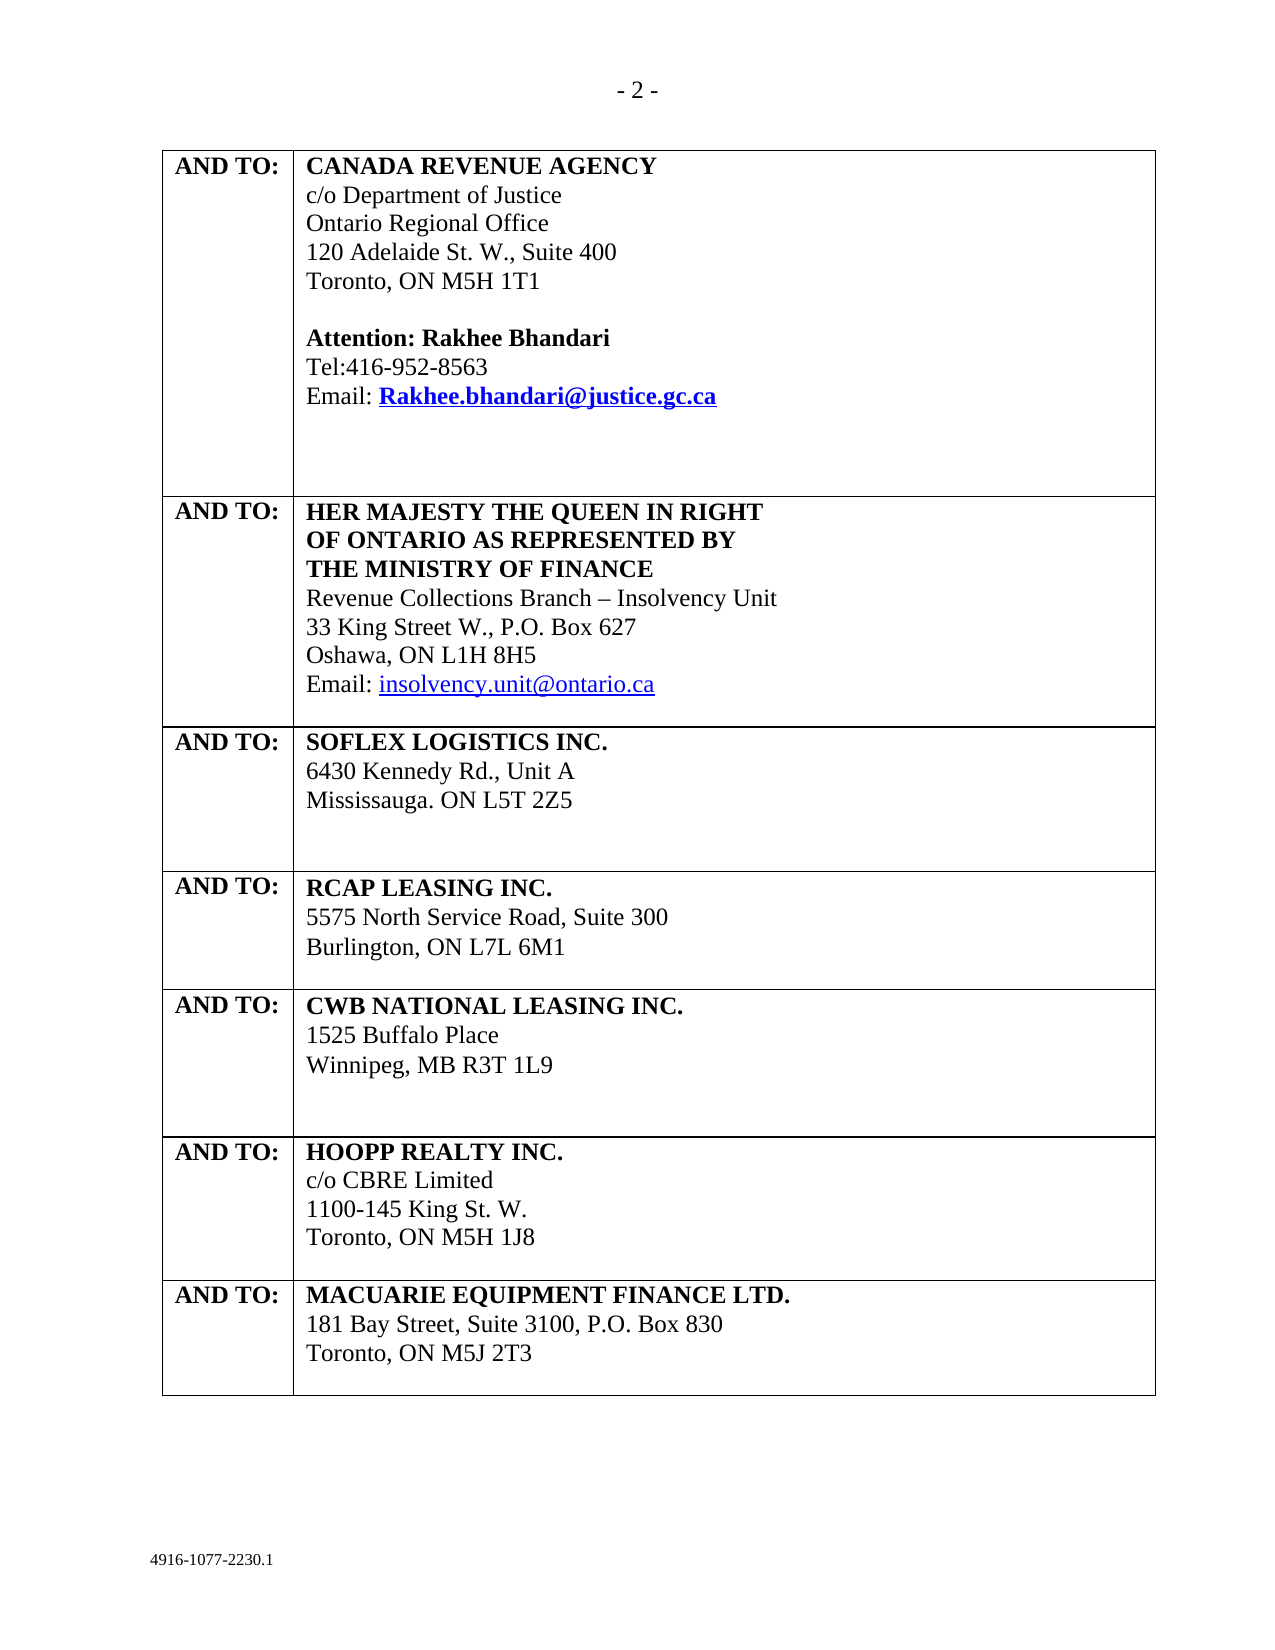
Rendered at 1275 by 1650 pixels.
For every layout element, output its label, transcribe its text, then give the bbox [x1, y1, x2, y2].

table_cell AND TO: [163, 990, 293, 1136]
table_cell AND TO: [163, 1281, 293, 1395]
table_cell SOFLEX LOGISTICS INC. 6430 Kennedy Rd., Unit A Mississauga. ON L5T 2Z5 [294, 728, 1155, 871]
table_cell AND TO: [163, 1138, 293, 1280]
table_cell AND TO: [163, 151, 293, 496]
table_cell RCAP LEASING INC. 5575 North Service Road, Suite 300 Burlington, ON L7L 6M1 [294, 872, 1155, 989]
table_cell AND TO: [163, 497, 293, 726]
table_cell AND TO: [163, 872, 293, 989]
table_cell MACUARIE EQUIPMENT FINANCE LTD. 181 Bay Street, Suite 3100, P.O. Box 830 Toronto, ON M5J 2T3 [294, 1281, 1155, 1395]
table_cell CWB NATIONAL LEASING INC. 1525 Buffalo Place Winnipeg, MB R3T 1L9 [294, 990, 1155, 1136]
table_cell CANADA REVENUE AGENCY c/o Department of Justice Ontario Regional Office 120 Adelaide St. W., Suite 400 Toronto, ON M5H 1T1 Attention: Rakhee Bhandari Tel:416-952-8563 Email: Rakhee.bhandari@justice.gc.ca [294, 151, 1155, 496]
table_cell AND TO: [163, 728, 293, 871]
table_cell HOOPP REALTY INC. c/o CBRE Limited 1100-145 King St. W. Toronto, ON M5H 1J8 [294, 1138, 1155, 1280]
table_cell HER MAJESTY THE QUEEN IN RIGHT OF ONTARIO AS REPRESENTED BY THE MINISTRY OF FINANCE Revenue Collections Branch – Insolvency Unit 33 King Street W., P.O. Box 627 Oshawa, ON L1H 8H5 Email: insolvency.unit@ontario.ca [294, 497, 1155, 726]
